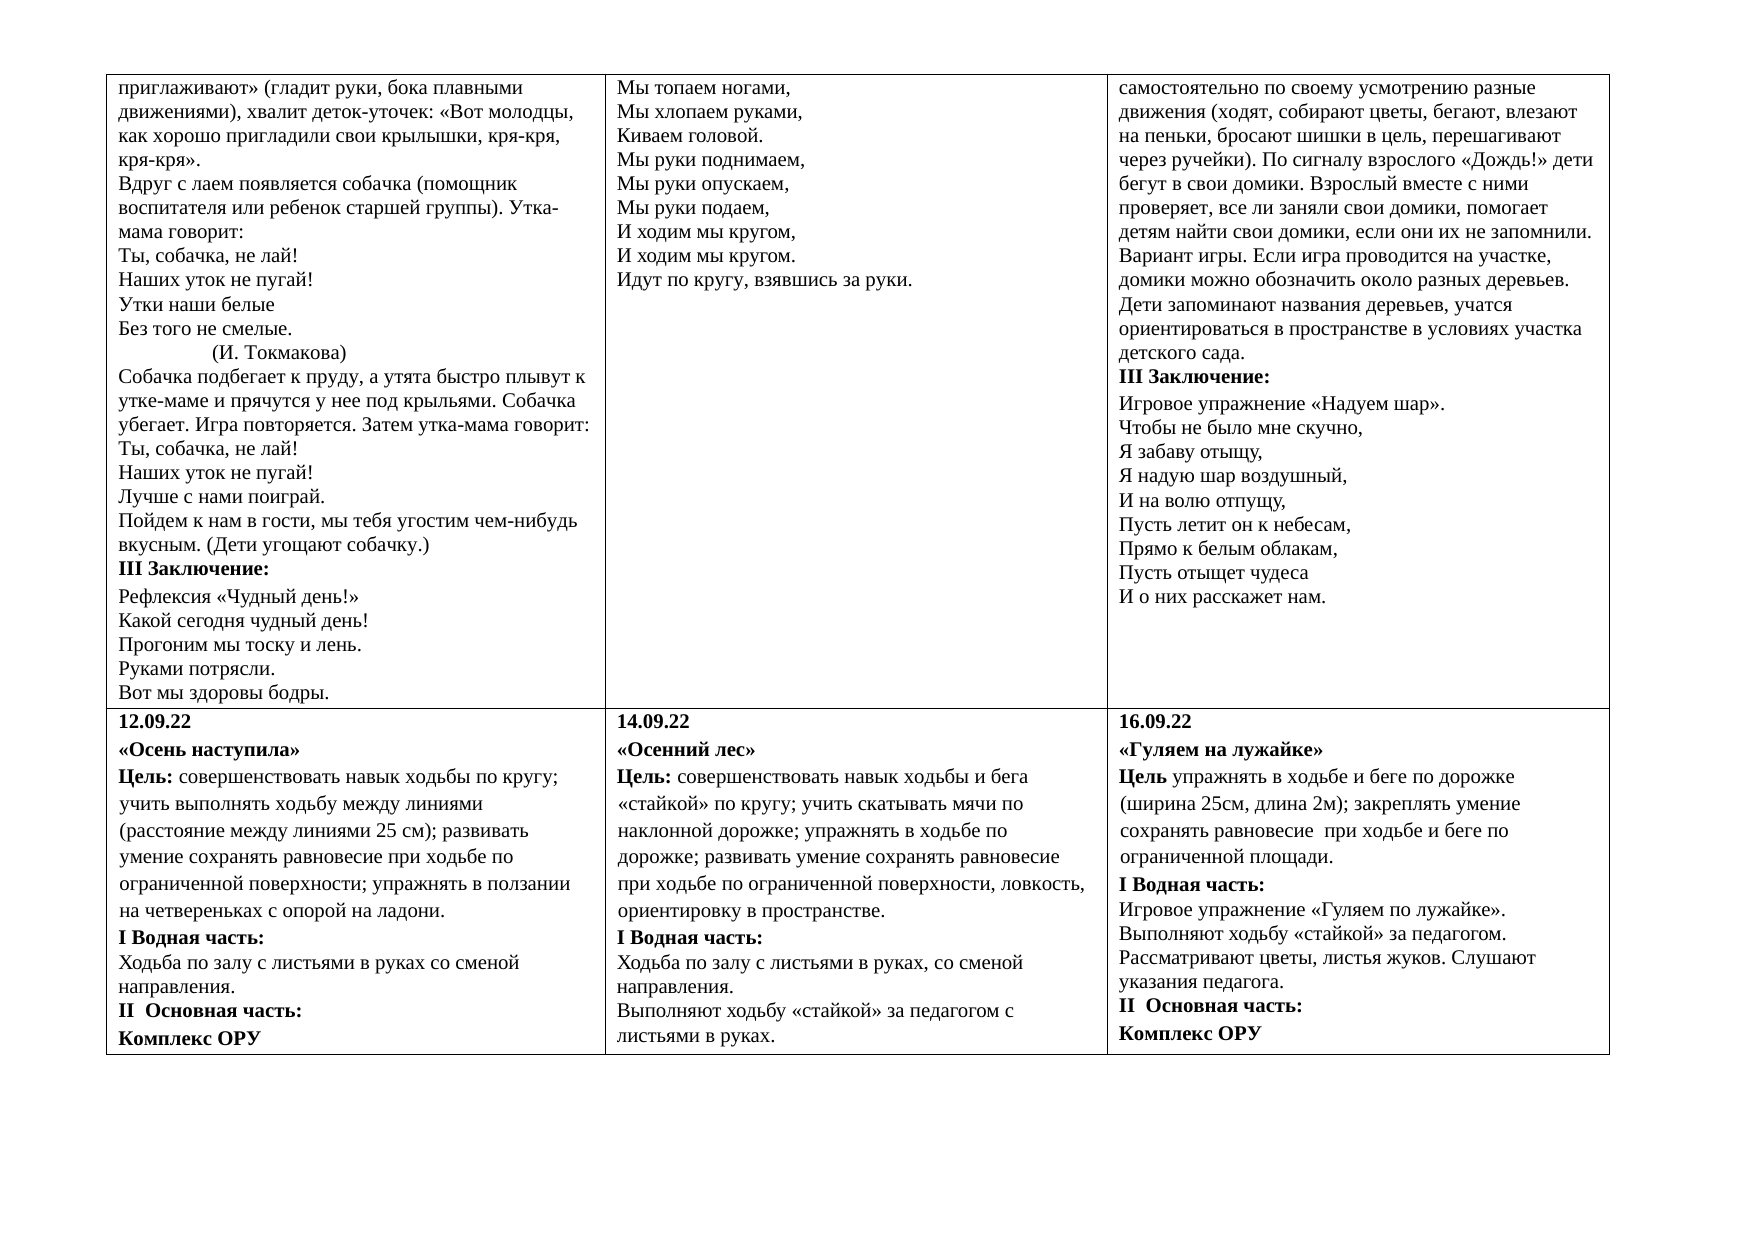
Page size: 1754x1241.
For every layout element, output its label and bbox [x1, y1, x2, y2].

table_cell [107, 75, 605, 708]
table_cell [606, 709, 1107, 1054]
table_cell [1108, 75, 1609, 708]
table_cell [1108, 709, 1609, 1054]
table_cell [606, 75, 1107, 708]
table_cell [107, 709, 605, 1054]
